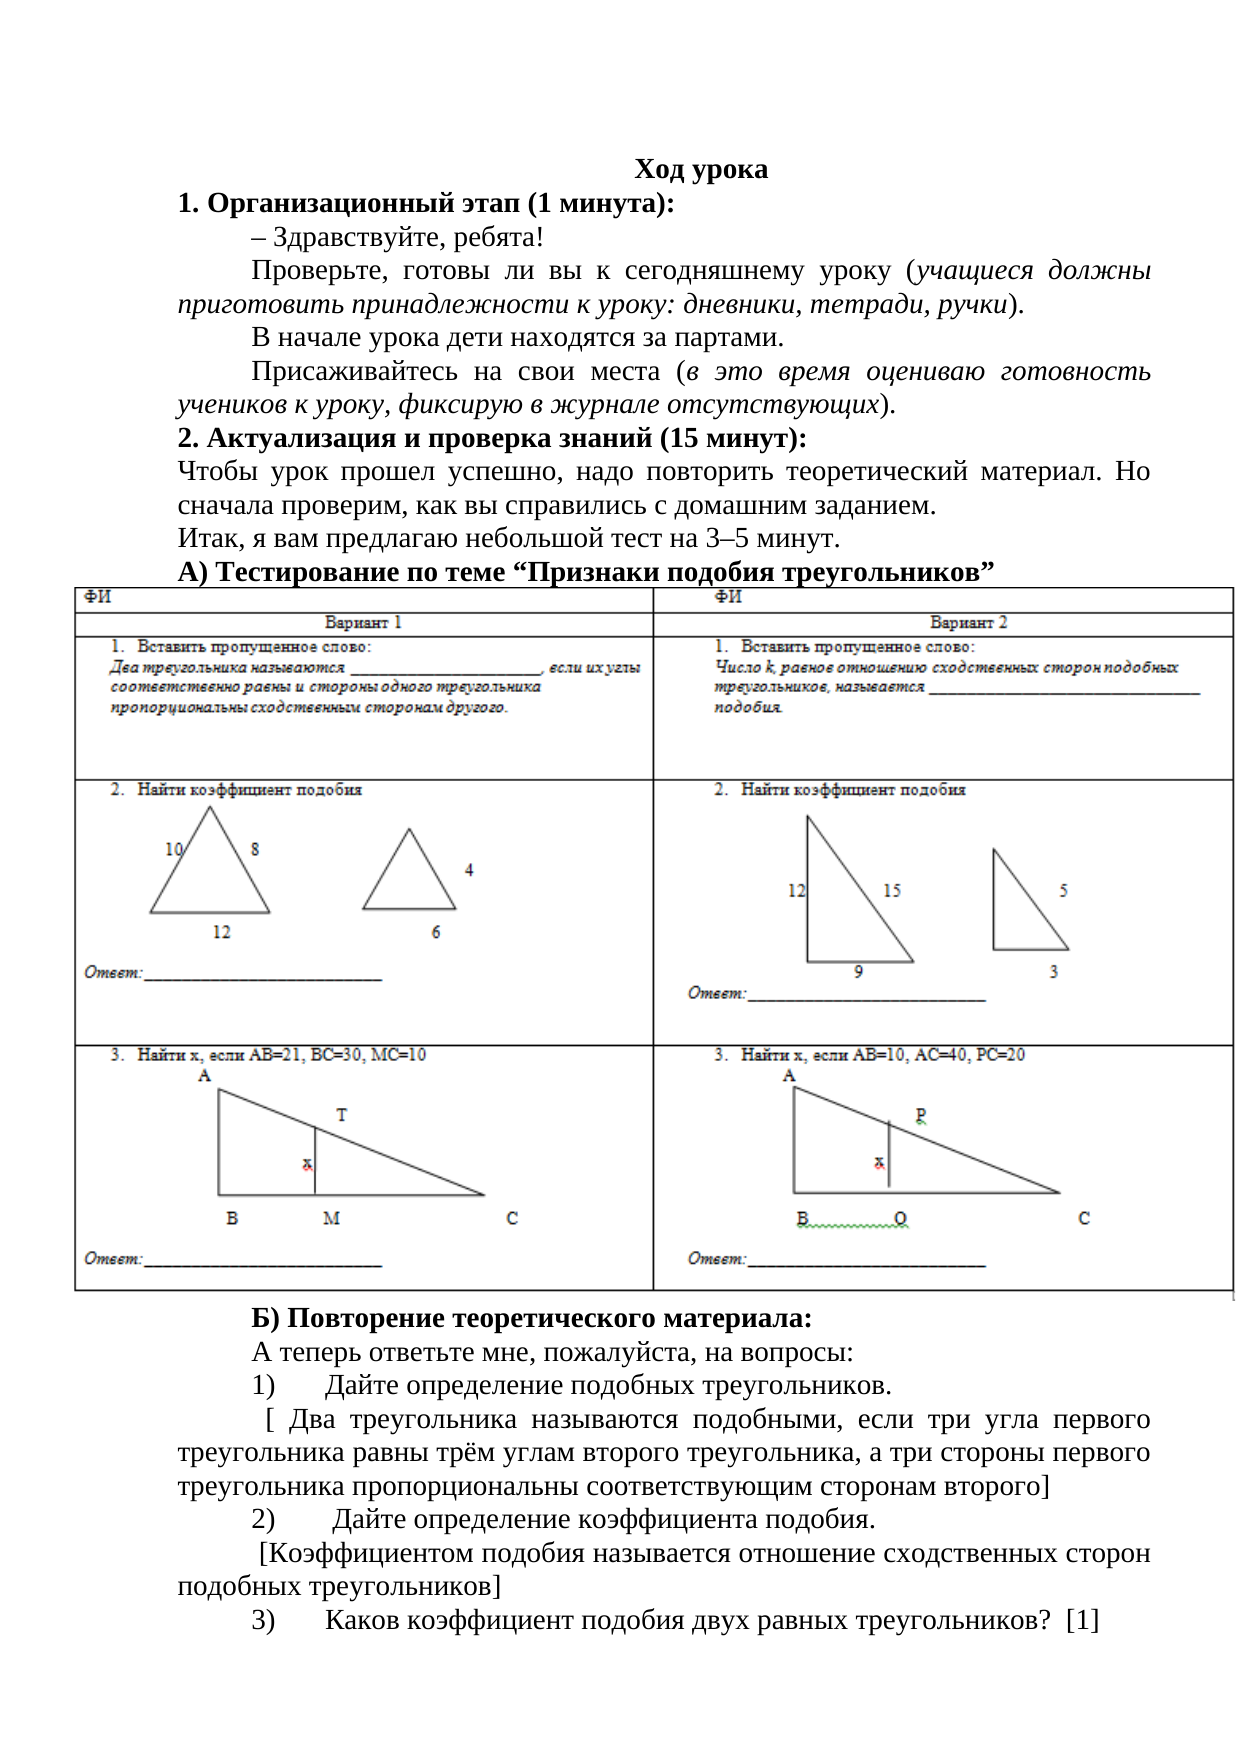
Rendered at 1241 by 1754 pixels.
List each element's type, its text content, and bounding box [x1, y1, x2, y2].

text Присаживайтесь на свои места (в это время оцениваю готовность учеников к уроку, фиксирую в журнале отсутствующих). [177, 353, 1152, 420]
text Б) Повторение теоретического материала: [177, 1301, 1152, 1334]
text Чтобы урок прошел успешно, надо повторить теоретический материал. Но сначала проверим, как вы справились с домашним заданием. [177, 453, 1152, 521]
text А) Тестирование по теме “Признаки подобия треугольников” [177, 554, 1152, 587]
text 3) Каков коэффициент подобия двух равных треугольников? [1] [177, 1602, 1152, 1636]
text 1) Дайте определение подобных треугольников. [177, 1367, 1152, 1401]
text 2. Актуализация и проверка знаний (15 минут): [177, 420, 1152, 453]
picture [73, 587, 1236, 1301]
text Проверьте, готовы ли вы к сегодняшнему уроку (учащиеся должны приготовить принадлежности к уроку: дневники, тетради, ручки). [177, 252, 1152, 319]
text Ход урока [177, 152, 1152, 185]
text [Коэффициентом подобия называется отношение сходственных сторон подобных треугольников] [177, 1535, 1152, 1602]
list Организационный этап (1 минута): [177, 185, 1152, 219]
text В начале урока дети находятся за партами. [177, 319, 1152, 353]
text А теперь ответьте мне, пожалуйста, на вопросы: [177, 1334, 1152, 1367]
text [ Два треугольника называются подобными, если три угла первого треугольника равны трём углам второго треугольника, а три стороны первого треугольника пропорциональны соответствующим сторонам второго] [177, 1401, 1152, 1501]
text Итак, я вам предлагаю небольшой тест на 3–5 минут. [177, 521, 1152, 554]
text – Здравствуйте, ребята! [177, 219, 1152, 252]
text 2) Дайте определение коэффициента подобия. [177, 1501, 1152, 1535]
